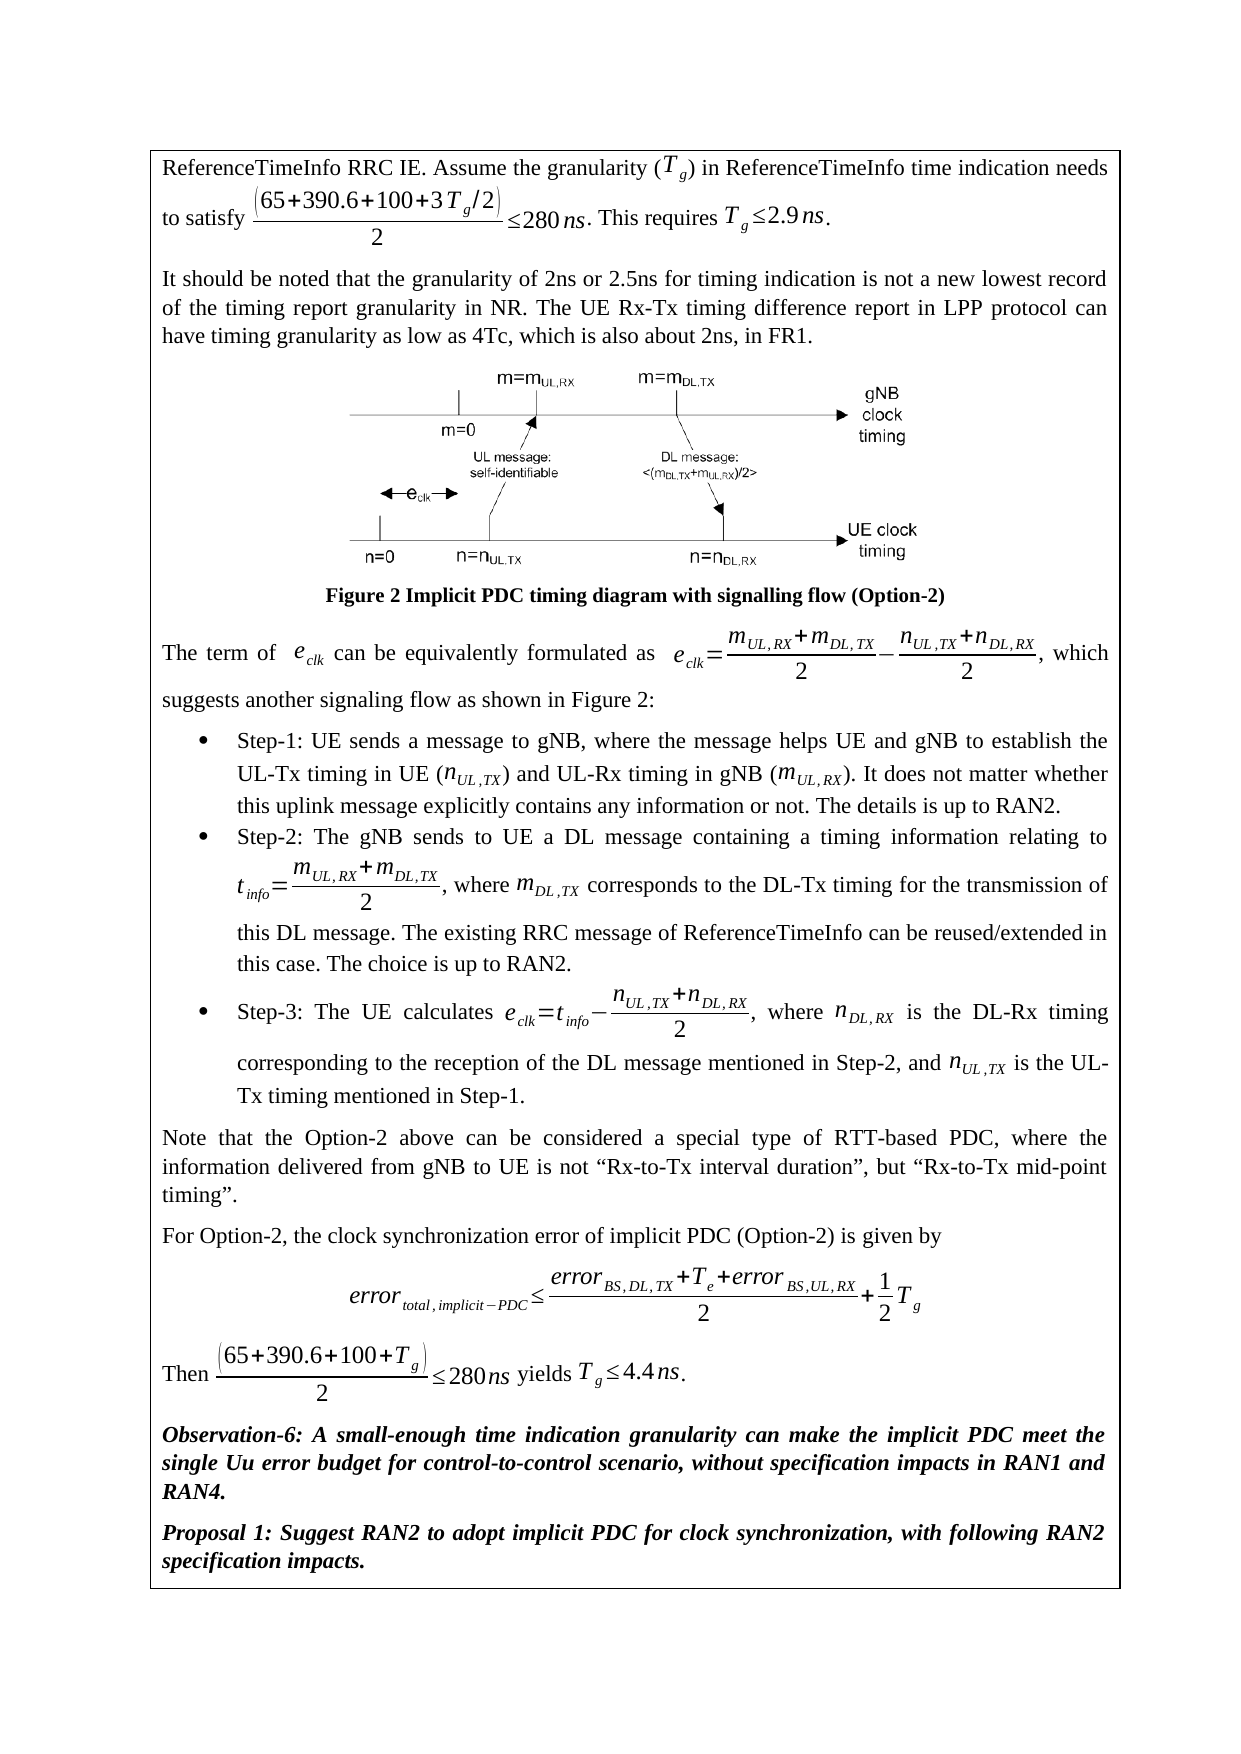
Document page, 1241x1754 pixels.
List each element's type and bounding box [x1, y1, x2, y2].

picture [347, 362, 923, 569]
table_header [151, 151, 1119, 1588]
